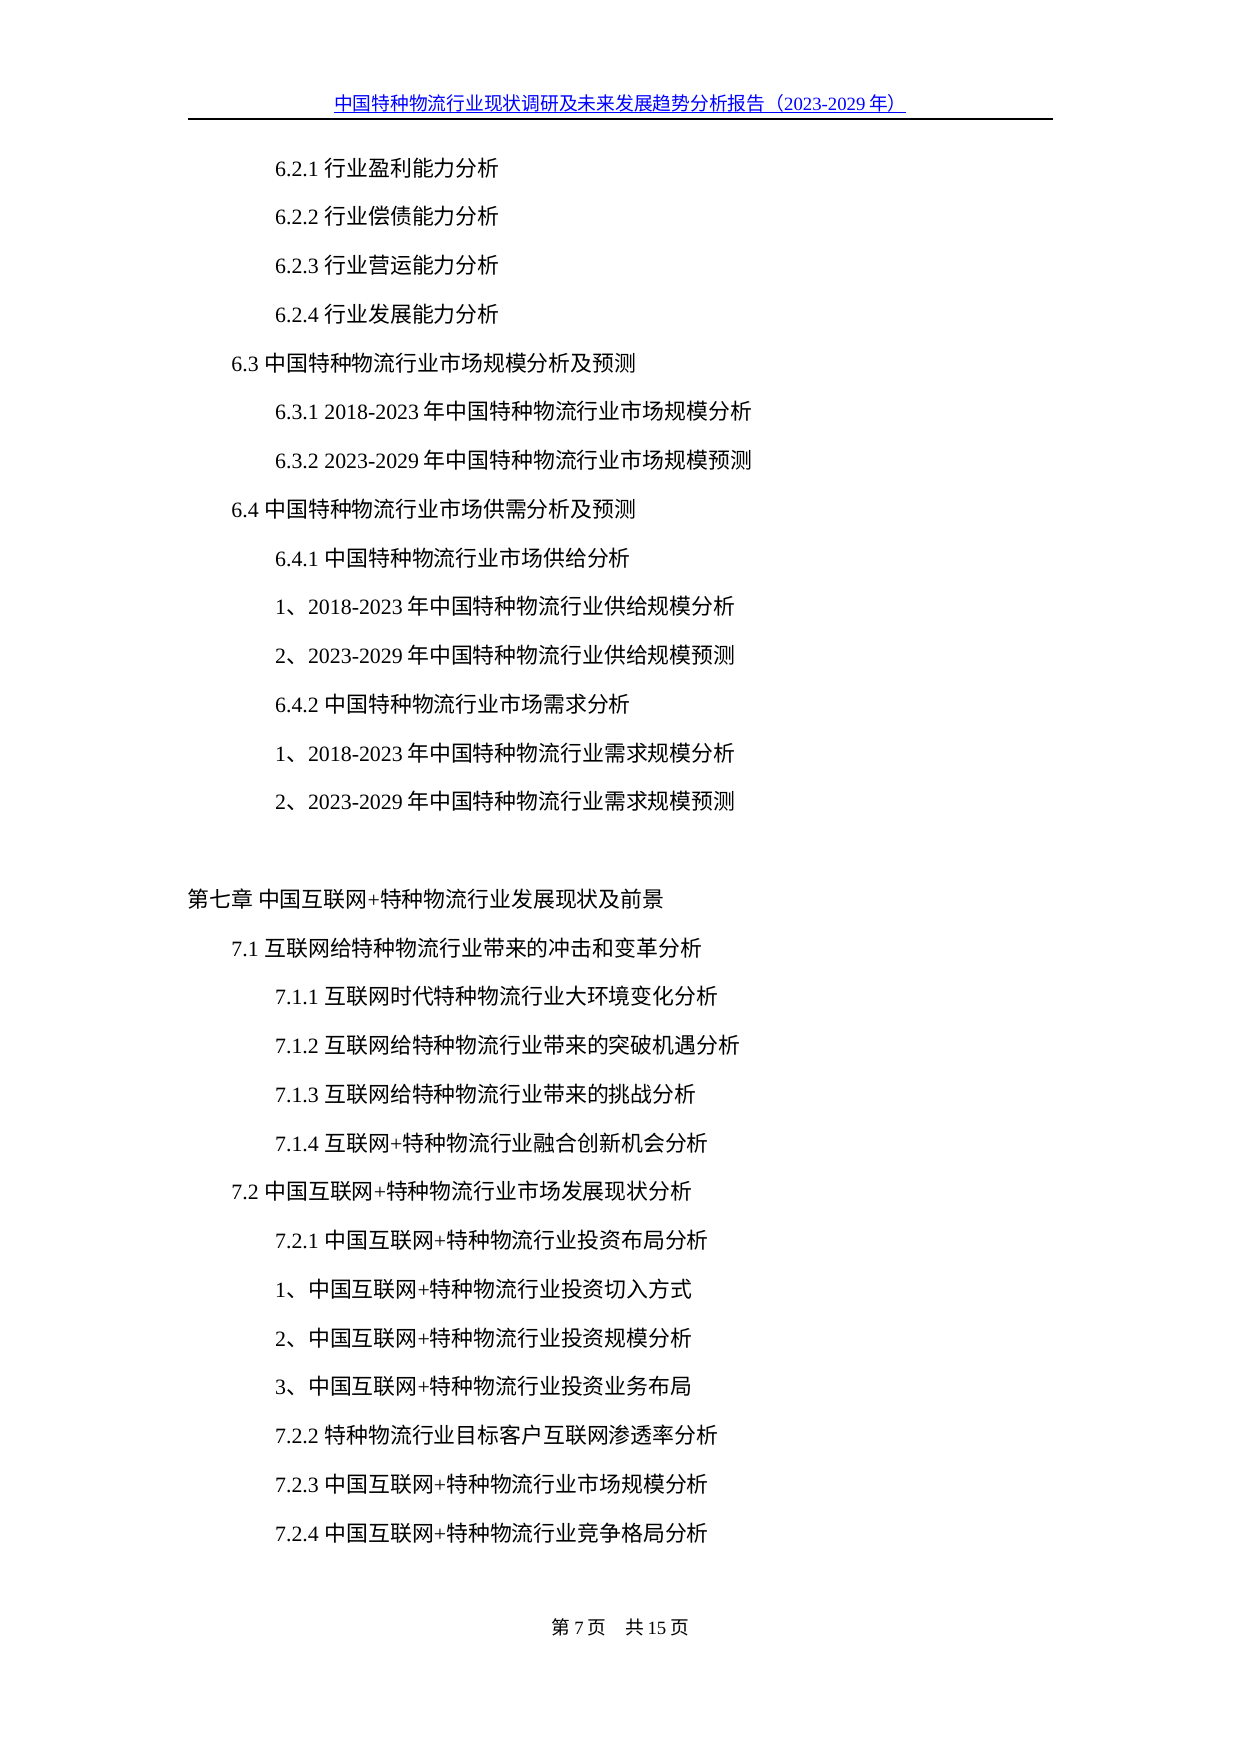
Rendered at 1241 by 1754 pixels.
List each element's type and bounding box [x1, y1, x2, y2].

text [187, 150, 1053, 1548]
